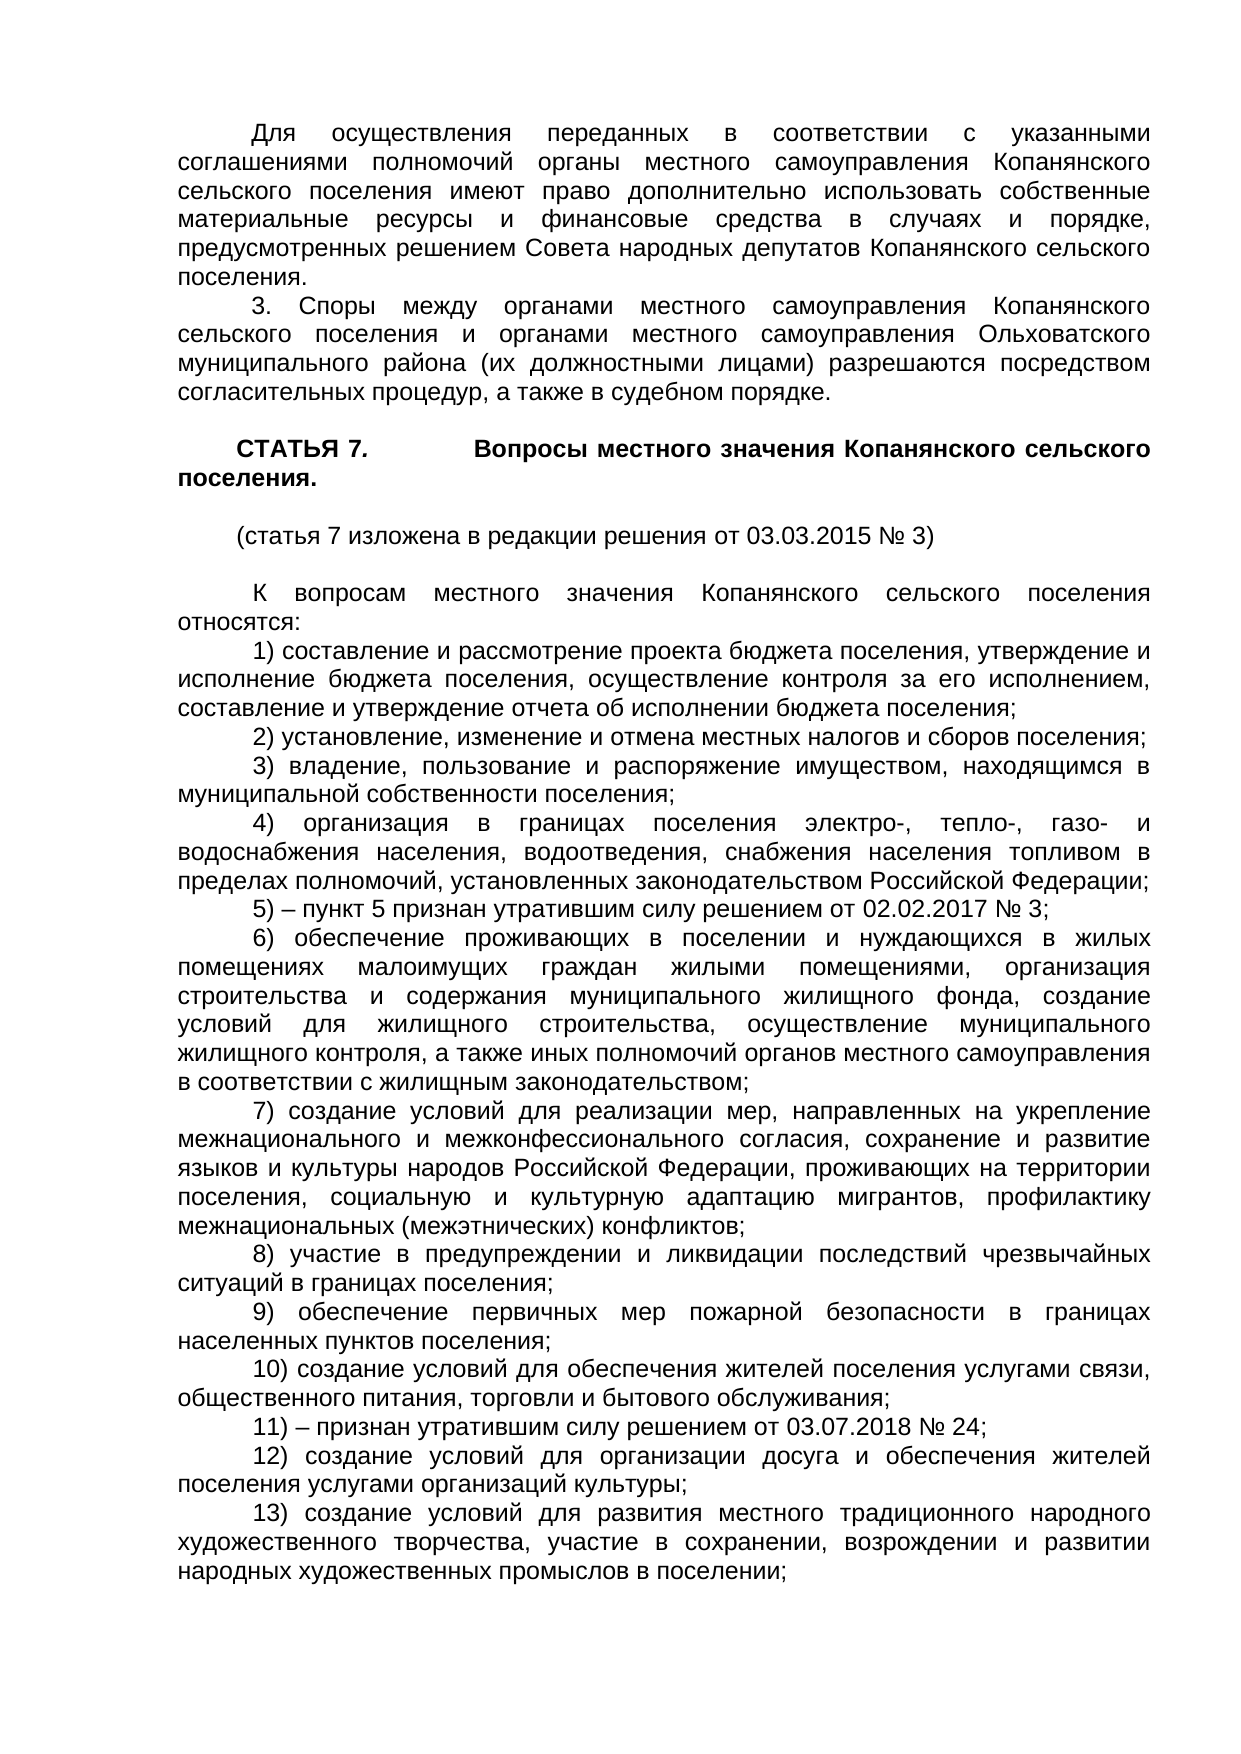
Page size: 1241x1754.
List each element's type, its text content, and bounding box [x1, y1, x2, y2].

text 1) составление и рассмотрение проекта бюджета поселения, утверждение и исполнение бюджета поселения, осуществление контроля за его исполнением, составление и утверждение отчета об исполнении бюджета поселения; [177, 636, 1152, 722]
text 3) владение, пользование и распоряжение имуществом, находящимся в муниципальной собственности поселения; [177, 751, 1152, 808]
text 2) установление, изменение и отмена местных налогов и сборов поселения; [177, 722, 1152, 751]
text 4) организация в границах поселения электро-, тепло-, газо- и водоснабжения населения, водоотведения, снабжения населения топливом в пределах полномочий, установленных законодательством Российской Федерации; [177, 808, 1152, 894]
text 3. Споры между органами местного самоуправления Копанянского сельского поселения и органами местного самоуправления Ольховатского муниципального района (их должностными лицами) разрешаются посредством согласительных процедур, а также в судебном порядке. [177, 291, 1152, 406]
text 11) – признан утратившим силу решением от 03.07.2018 № 24; [177, 1412, 1152, 1441]
text Для осуществления переданных в соответствии с указанными соглашениями полномочий органы местного самоуправления Копанянского сельского поселения имеют право дополнительно использовать собственные материальные ресурсы и финансовые средства в случаях и порядке, предусмотренных решением Совета народных депутатов Копанянского сельского поселения. [177, 118, 1152, 291]
text 12) создание условий для организации досуга и обеспечения жителей поселения услугами организаций культуры; [177, 1441, 1152, 1498]
text (статья 7 изложена в редакции решения от 03.03.2015 № 3) [177, 521, 1152, 549]
text 13) создание условий для развития местного традиционного народного художественного творчества, участие в сохранении, возрождении и развитии народных художественных промыслов в поселении; [177, 1498, 1152, 1584]
text 9) обеспечение первичных мер пожарной безопасности в границах населенных пунктов поселения; [177, 1297, 1152, 1354]
text 8) участие в предупреждении и ликвидации последствий чрезвычайных ситуаций в границах поселения; [177, 1239, 1152, 1297]
text К вопросам местного значения Копанянского сельского поселения относятся: [177, 578, 1152, 636]
text СТАТЬЯ 7. Вопросы местного значения Копанянского сельского поселения. [177, 434, 1152, 492]
text 5) – пункт 5 признан утратившим силу решением от 02.02.2017 № 3; [177, 894, 1152, 923]
text 10) создание условий для обеспечения жителей поселения услугами связи, общественного питания, торговли и бытового обслуживания; [177, 1354, 1152, 1412]
text 6) обеспечение проживающих в поселении и нуждающихся в жилых помещениях малоимущих граждан жилыми помещениями, организация строительства и содержания муниципального жилищного фонда, создание условий для жилищного строительства, осуществление муниципального жилищного контроля, а также иных полномочий органов местного самоуправления в соответствии с жилищным законодательством; [177, 923, 1152, 1096]
text 7) создание условий для реализации мер, направленных на укрепление межнационального и межконфессионального согласия, сохранение и развитие языков и культуры народов Российской Федерации, проживающих на территории поселения, социальную и культурную адаптацию мигрантов, профилактику межнациональных (межэтнических) конфликтов; [177, 1096, 1152, 1239]
